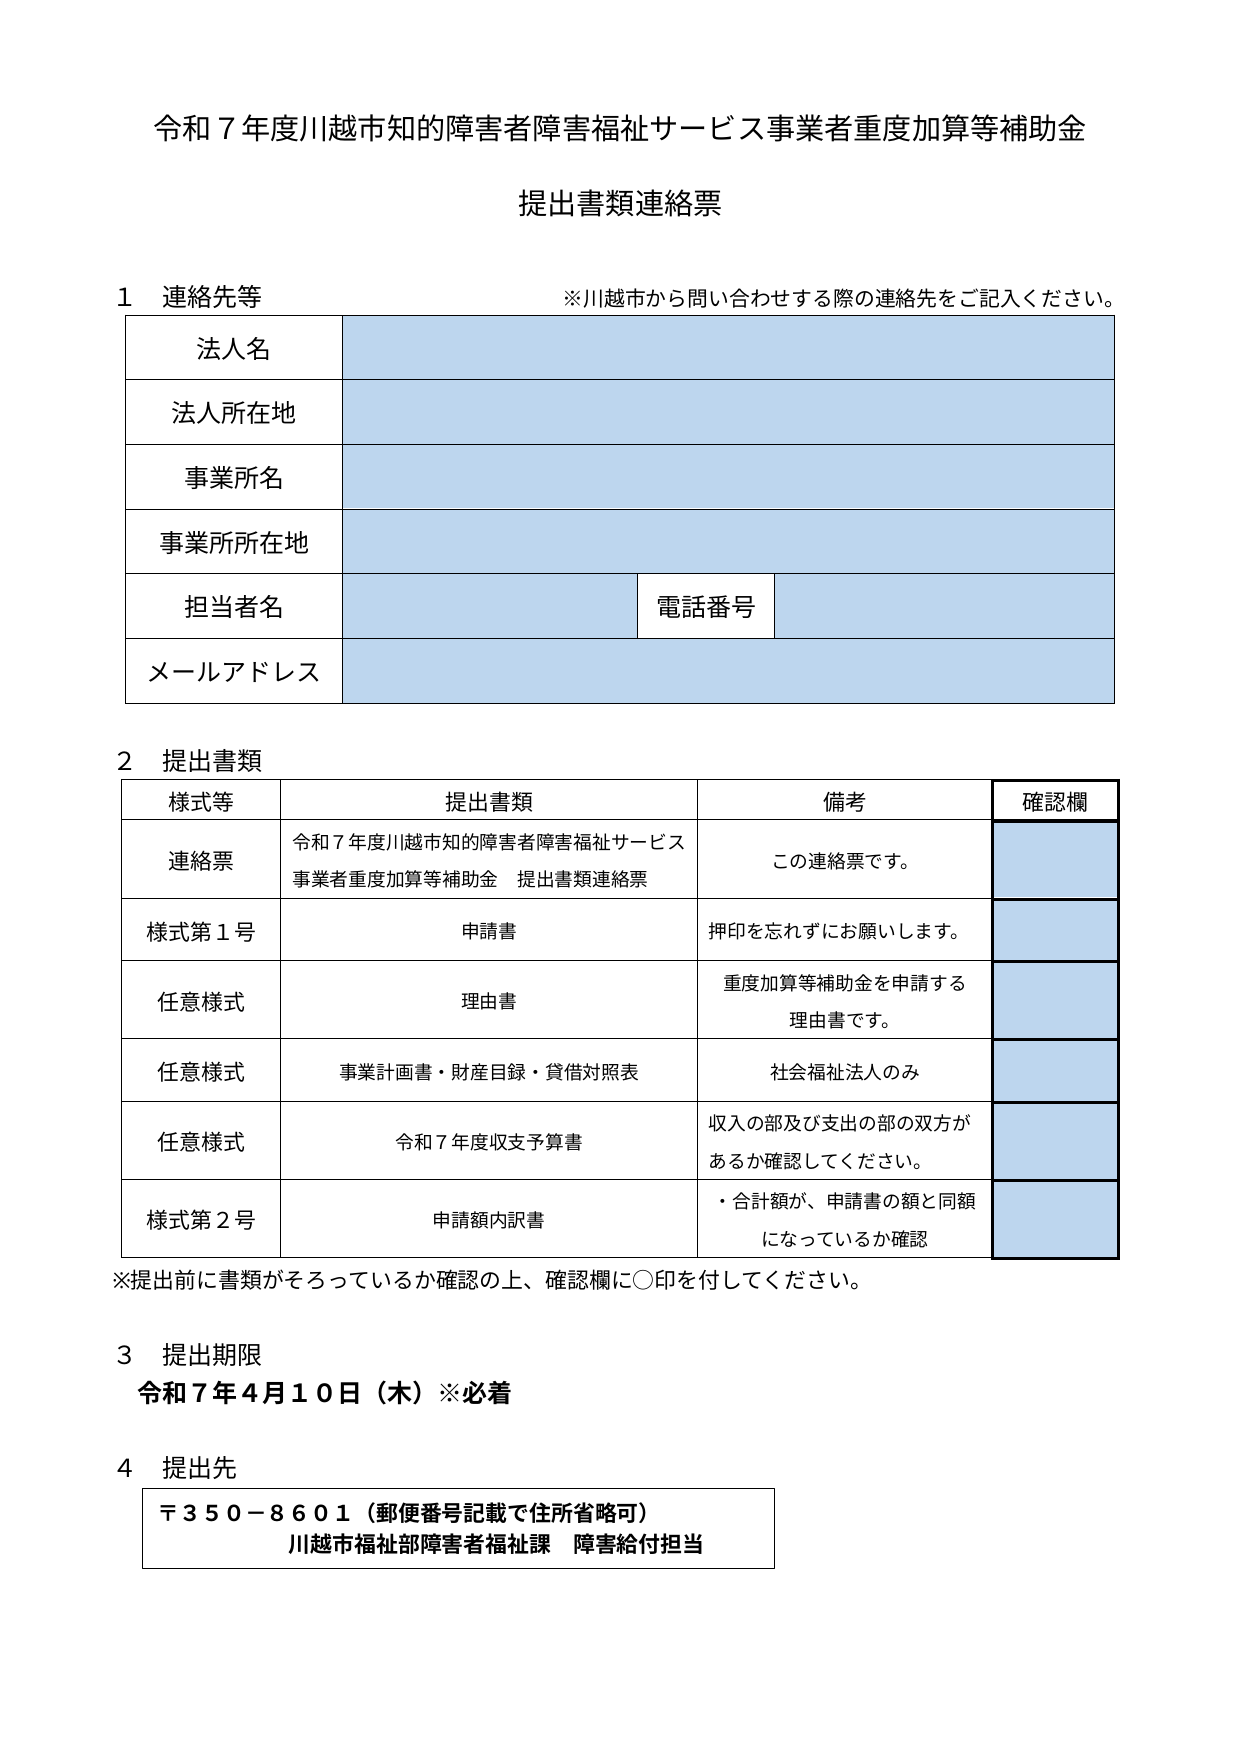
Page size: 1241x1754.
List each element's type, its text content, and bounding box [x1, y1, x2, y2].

table_cell 連絡票 [122, 820, 280, 897]
table_cell [343, 510, 1114, 573]
table_cell 押印を忘れずにお願いします。 [698, 899, 991, 960]
table_cell 令和７年度収支予算書 [281, 1102, 697, 1179]
table_cell 理由書 [281, 961, 697, 1038]
table_cell 申請額内訳書 [281, 1180, 697, 1257]
table_cell 担当者名 [126, 574, 342, 638]
table_cell 任意様式 [122, 961, 280, 1038]
table_cell 重度加算等補助金を申請する 理由書です。 [698, 961, 991, 1038]
table_header 備考 [698, 780, 991, 819]
table_header [343, 316, 1114, 379]
text ２ 提出書類 [112, 741, 1128, 779]
table_cell 事業所名 [126, 445, 342, 508]
table_cell [994, 901, 1117, 960]
table_header 確認欄 [994, 782, 1117, 819]
table_cell 収入の部及び支出の部の双方があるか確認してください。 [698, 1102, 991, 1179]
table_cell [343, 380, 1114, 444]
table_cell 令和７年度川越市知的障害者障害福祉サービス事業者重度加算等補助金 提出書類連絡票 [281, 820, 697, 897]
table_cell この連絡票です。 [698, 820, 991, 897]
table_cell [343, 639, 1114, 703]
table_header 法人名 [126, 316, 342, 379]
text 提出書類連絡票 [112, 164, 1128, 239]
text ３ 提出期限 [112, 1335, 1128, 1372]
text ４ 提出先 [112, 1447, 1128, 1485]
table_header 提出書類 [281, 780, 697, 819]
text １ 連絡先等 ※川越市から問い合わせする際の連絡先をご記入ください。 [112, 277, 1128, 314]
table_cell 法人所在地 [126, 380, 342, 444]
table_cell 申請書 [281, 899, 697, 960]
table_cell メールアドレス [126, 639, 342, 703]
table_cell [994, 1041, 1117, 1101]
table_cell 電話番号 [638, 574, 774, 638]
table_cell [994, 1182, 1117, 1257]
table_cell 任意様式 [122, 1102, 280, 1179]
table_cell 様式第１号 [122, 899, 280, 960]
text 令和７年度川越市知的障害者障害福祉サービス事業者重度加算等補助金 [112, 89, 1128, 164]
table_cell [343, 445, 1114, 508]
table_cell [994, 1104, 1117, 1179]
table_cell [343, 574, 637, 638]
table_cell 任意様式 [122, 1039, 280, 1101]
table_cell [994, 963, 1117, 1038]
table_cell 事業計画書・財産目録・貸借対照表 [281, 1039, 697, 1101]
table_cell 事業所所在地 [126, 510, 342, 573]
table_cell 社会福祉法人のみ [698, 1039, 991, 1101]
table_header 様式等 [122, 780, 280, 819]
table_cell [994, 823, 1117, 897]
table_cell ・合計額が、申請書の額と同額になっているか確認 [698, 1180, 991, 1257]
text 令和７年４月１０日（木）※必着 [112, 1372, 1128, 1410]
table_cell 様式第２号 [122, 1180, 280, 1257]
table_cell [775, 574, 1114, 638]
text ※提出前に書類がそろっているか確認の上、確認欄に○印を付してください。 [112, 1260, 1128, 1297]
